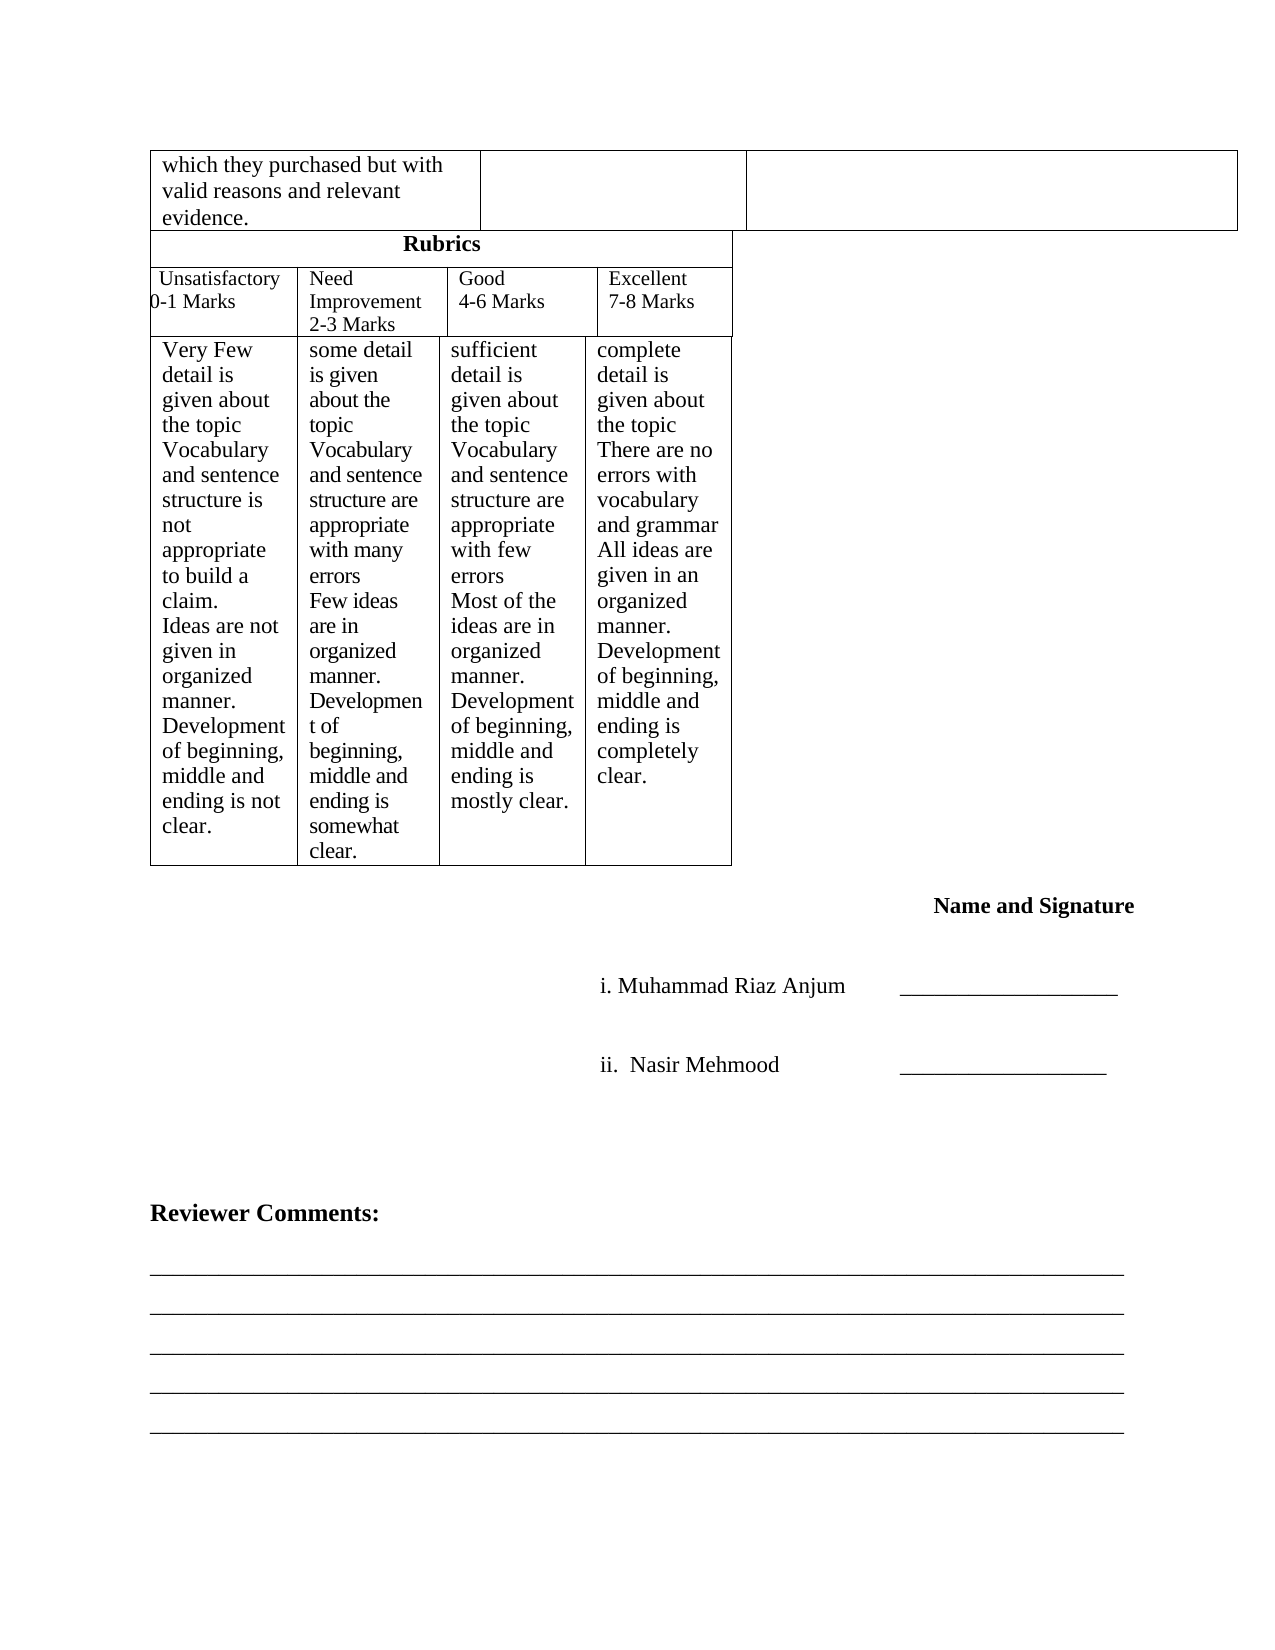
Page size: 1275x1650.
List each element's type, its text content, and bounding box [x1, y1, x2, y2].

table_cell Excellent 7-8 Marks [598, 268, 732, 336]
table_cell Good 4-6 Marks [448, 268, 597, 336]
table_cell sufficient detail is given about the topic Vocabulary and sentence structure are appropriate with few errors Most of the ideas are in organized manner. Development of beginning, middle and ending is mostly clear. [440, 337, 585, 865]
table_cell some detail is given about the topic Vocabulary and sentence structure are appropriate with many errors Few ideas are in organized manner. Development of beginning, middle and ending is somewhat clear. [298, 337, 439, 865]
table_cell complete detail is given about the topic There are no errors with vocabulary and grammar All ideas are given in an organized manner. Development of beginning, middle and ending is completely clear. [586, 337, 731, 865]
table_cell Rubrics [151, 231, 732, 267]
table_cell Very Few detail is given about the topic Vocabulary and sentence structure is not appropriate to build a claim. Ideas are not given in organized manner. Development of beginning, middle and ending is not clear. [151, 337, 297, 865]
text Name and Signature [150, 893, 1134, 919]
text Reviewer Comments: [150, 1198, 1134, 1227]
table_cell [481, 151, 746, 230]
text i. Muhammad Riaz Anjum ___________________ [150, 972, 1134, 998]
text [150, 1252, 1134, 1436]
text ii. Nasir Mehmood __________________ [150, 1051, 1134, 1078]
table_cell Need Improvement 2-3 Marks [298, 268, 447, 336]
table_cell [747, 151, 1237, 230]
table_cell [151, 151, 480, 230]
table_cell Unsatisfactory 0-1 Marks [151, 268, 297, 336]
